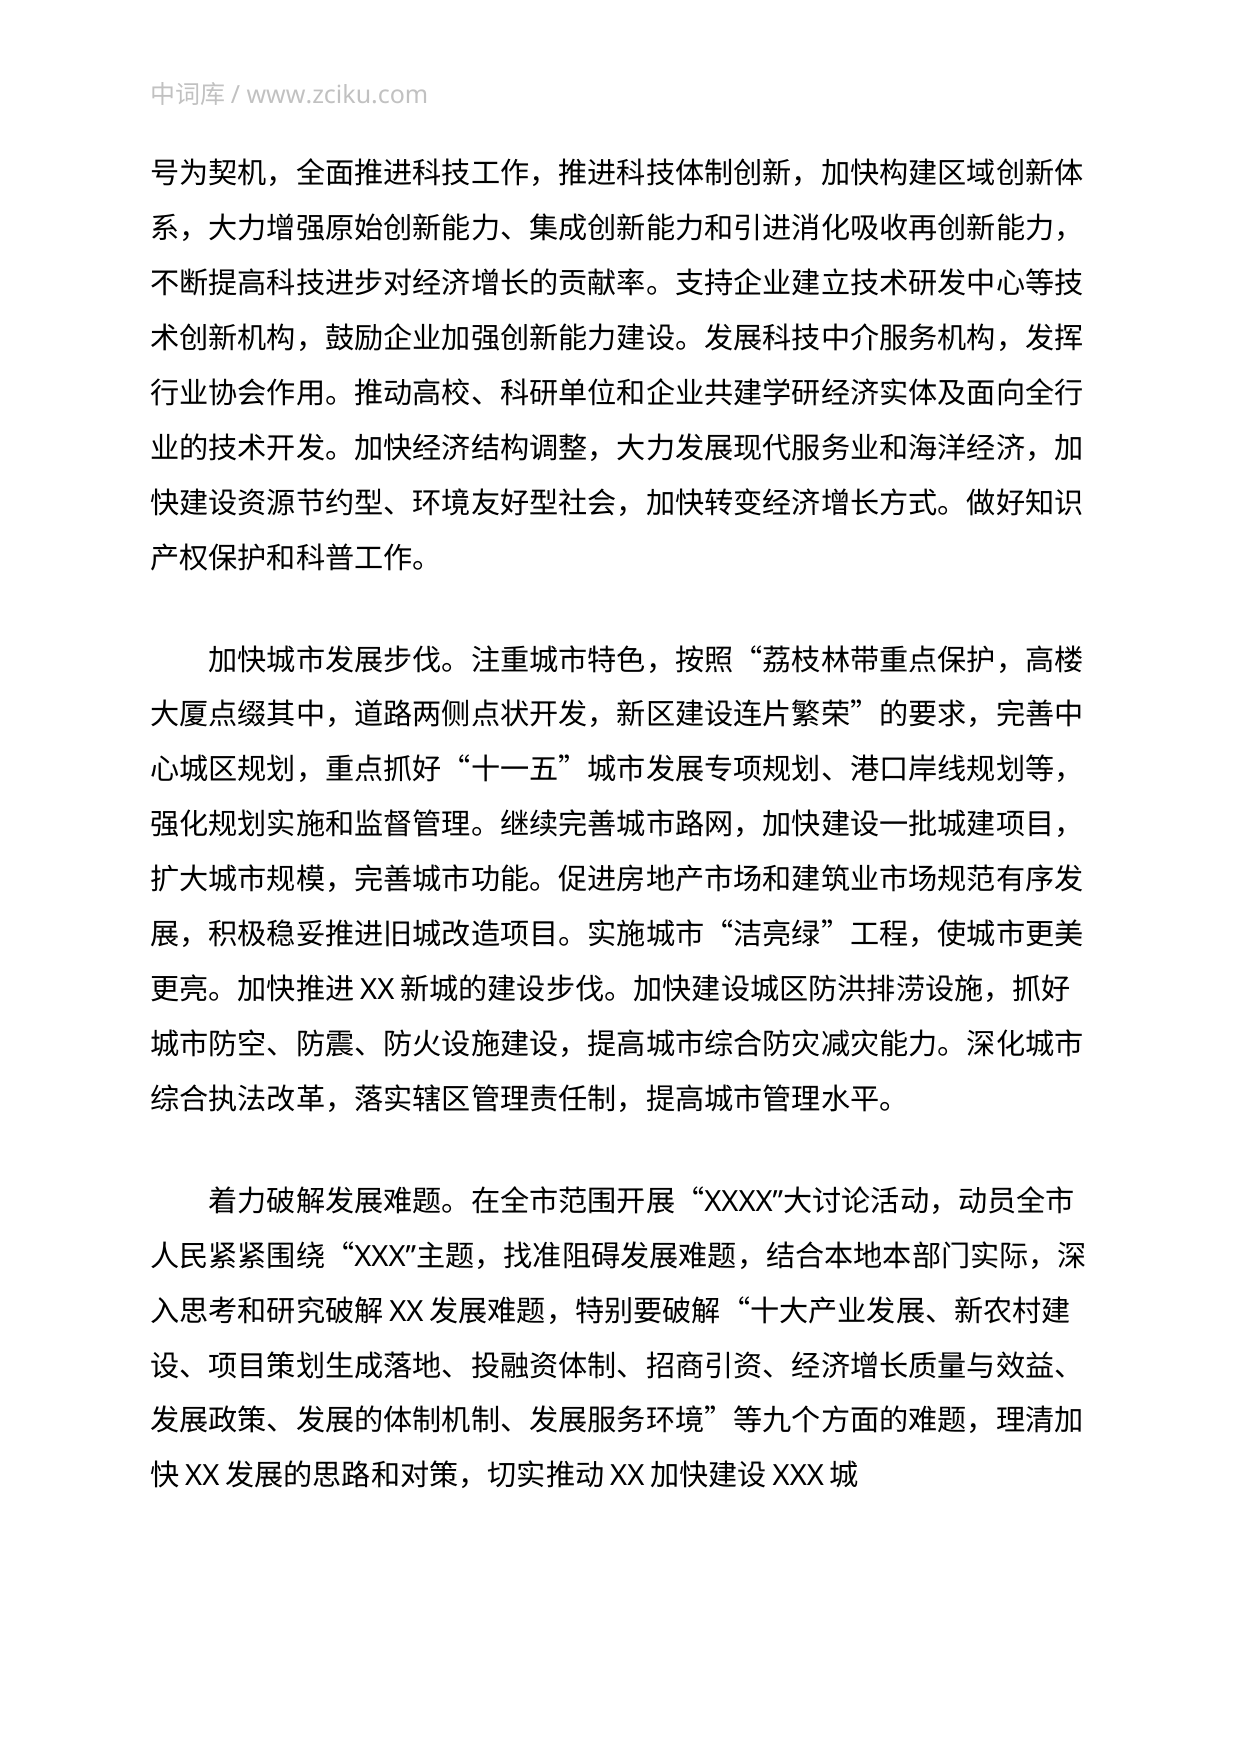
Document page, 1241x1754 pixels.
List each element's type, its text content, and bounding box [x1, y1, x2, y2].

text 着力破解发展难题。在全市范围开展“XXXX”大讨论活动，动员全市人民紧紧围绕“XXX”主题，找准阻碍发展难题，结合本地本部门实际，深入思考和研究破解XX发展难题，特别要破解“十大产业发展、新农村建设、项目策划生成落地、投融资体制、招商引资、经济增长质量与效益、发展政策、发展的体制机制、发展服务环境”等九个方面的难题，理清加快XX发展的思路和对策，切实推动XX加快建设XXX城 [150, 1177, 1090, 1494]
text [150, 150, 1090, 577]
text 加快城市发展步伐。注重城市特色，按照“荔枝林带重点保护，高楼大厦点缀其中，道路两侧点状开发，新区建设连片繁荣”的要求，完善中心城区规划，重点抓好“十一五”城市发展专项规划、港口岸线规划等，强化规划实施和监督管理。继续完善城市路网，加快建设一批城建项目，扩大城市规模，完善城市功能。促进房地产市场和建筑业市场规范有序发展，积极稳妥推进旧城改造项目。实施城市“洁亮绿”工程，使城市更美更亮。加快推进XX新城的建设步伐。加快建设城区防洪排涝设施，抓好城市防空、防震、防火设施建设，提高城市综合防灾减灾能力。深化城市综合执法改革，落实辖区管理责任制，提高城市管理水平。 [150, 636, 1090, 1118]
